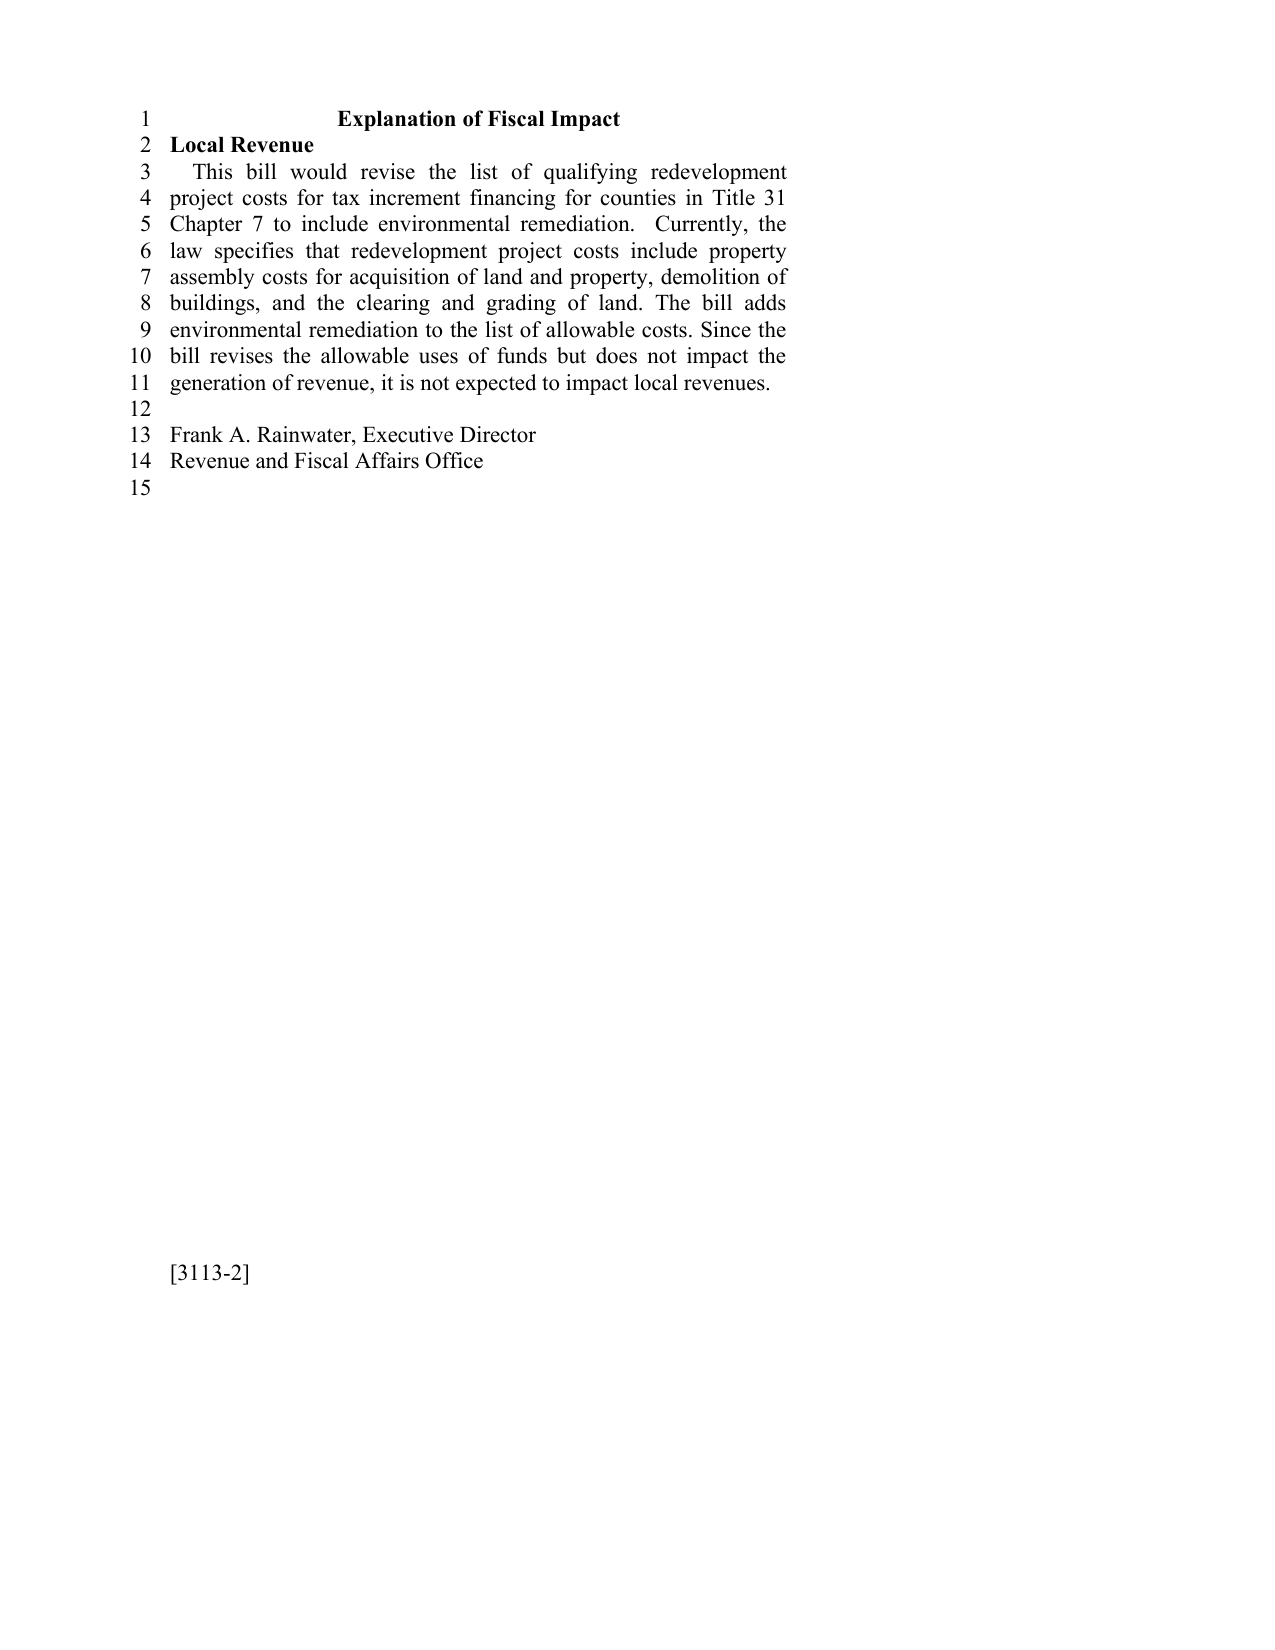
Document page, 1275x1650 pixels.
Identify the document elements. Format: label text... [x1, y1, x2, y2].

text Local Revenue [169, 131, 787, 158]
text Frank A. Rainwater, Executive Director [169, 421, 787, 448]
text Explanation of Fiscal Impact [169, 105, 787, 131]
text Revenue and Fiscal Affairs Office [169, 448, 787, 474]
text This bill would revise the list of qualifying redevelopment project costs for tax increment financing for counties in Title 31 Chapter 7 to include environmental remediation. Currently, the law specifies that redevelopment project costs include property assembly costs for acquisition of land and property, demolition of buildings, and the clearing and grading of land. The bill adds environmental remediation to the list of allowable costs. Since the bill revises the allowable uses of funds but does not impact the generation of revenue, it is not expected to impact local revenues. [169, 158, 787, 395]
